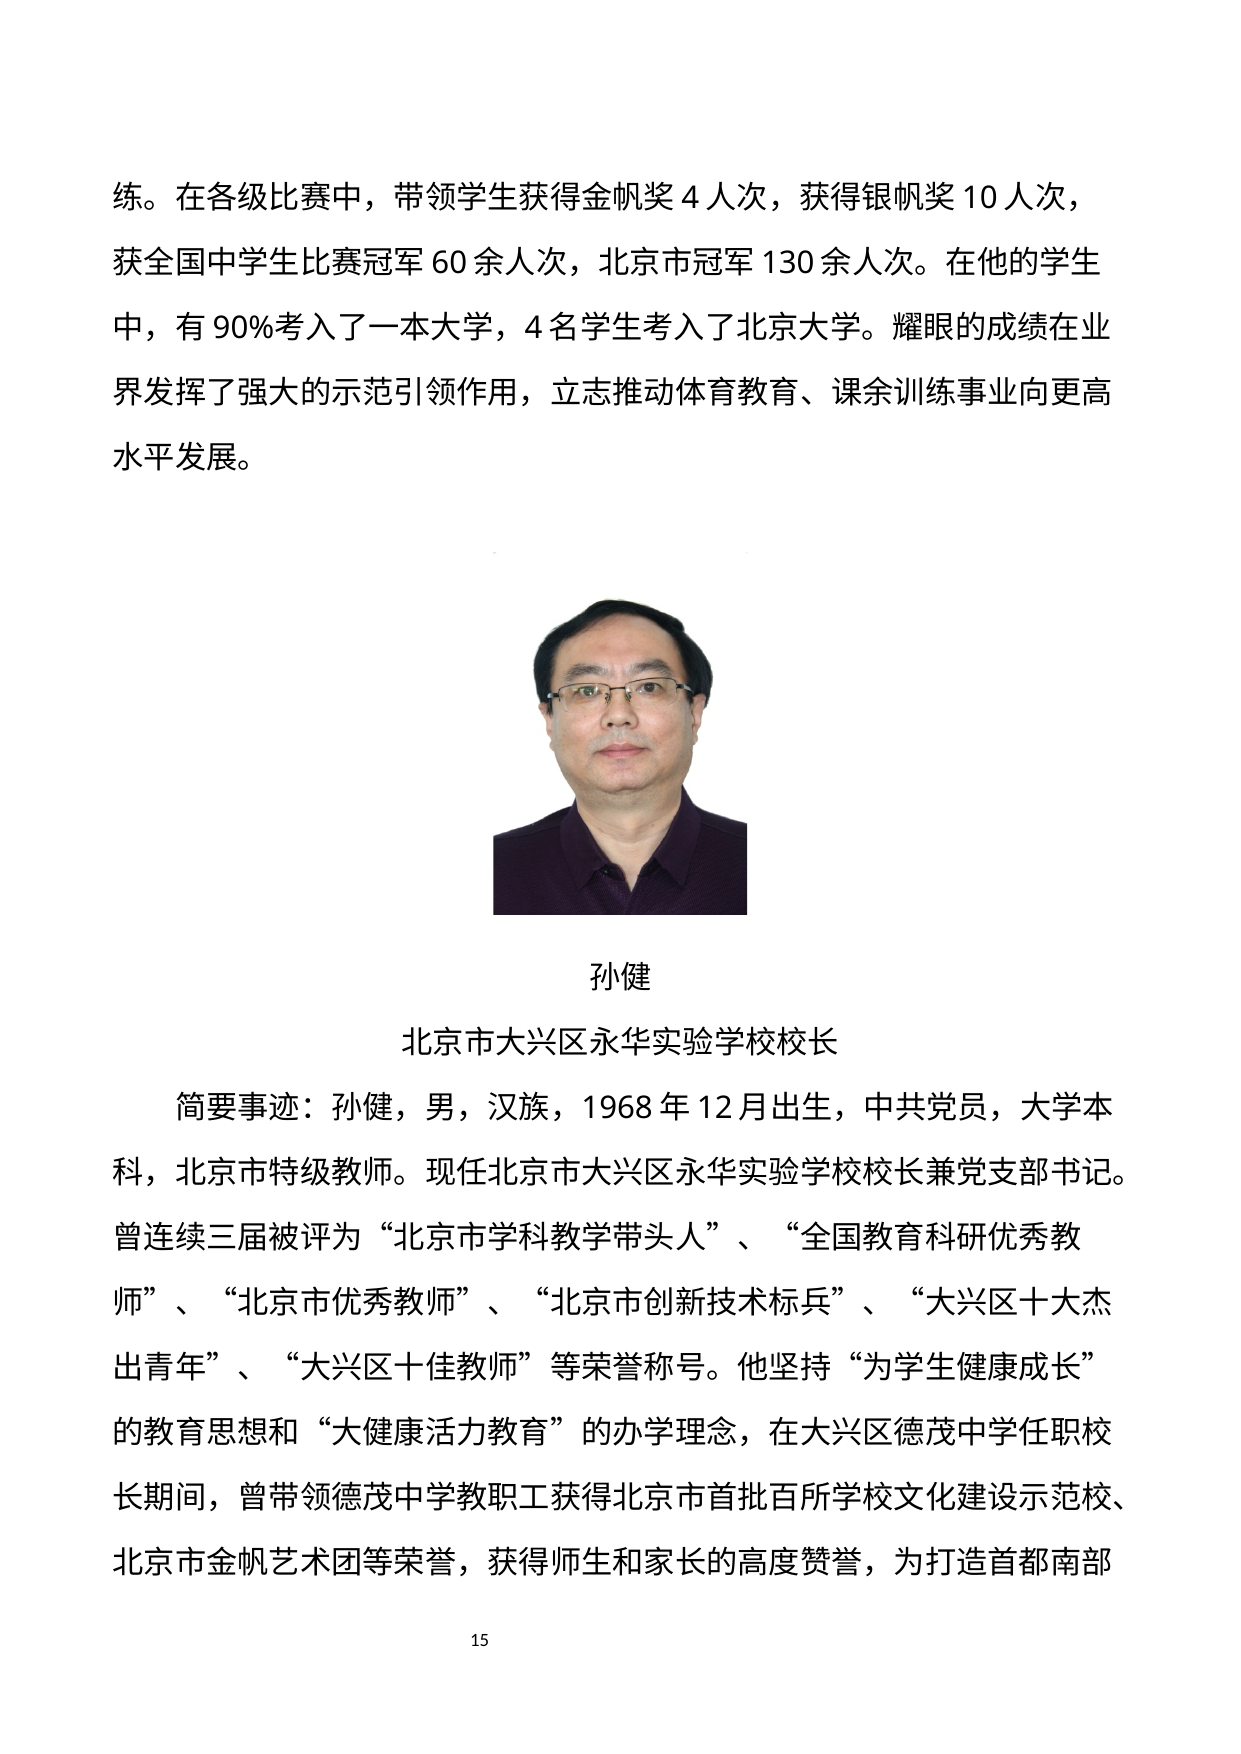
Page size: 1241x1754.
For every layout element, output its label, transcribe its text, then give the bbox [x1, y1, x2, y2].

picture [493, 552, 748, 915]
text 北京市大兴区永华实验学校校长 [112, 1007, 1128, 1072]
text 孙健 [112, 942, 1128, 1007]
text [112, 162, 1128, 487]
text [112, 1072, 1128, 1592]
